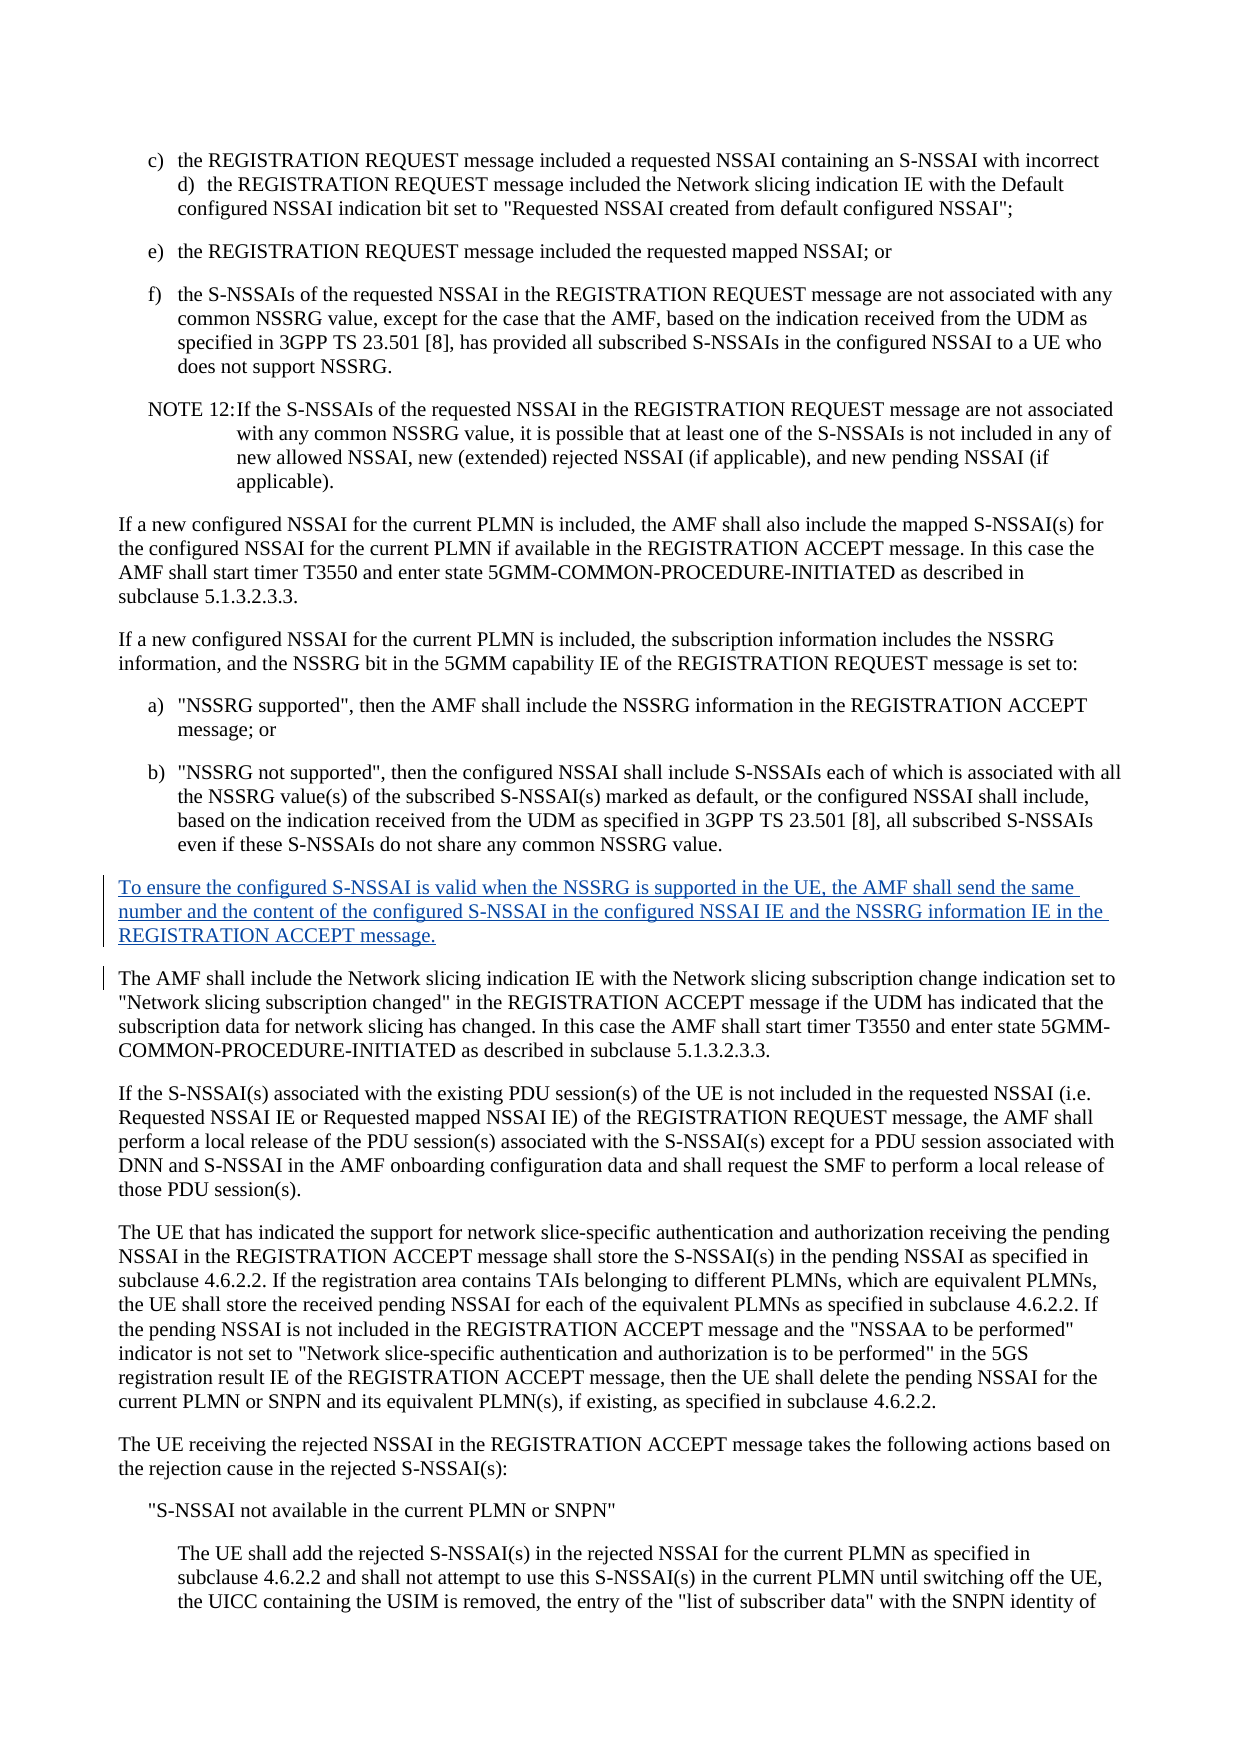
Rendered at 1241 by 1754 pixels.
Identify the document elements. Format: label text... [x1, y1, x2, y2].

text a) "NSSRG supported", then the AMF shall include the NSSRG information in the REGISTRATION ACCEPT message; or [148, 693, 1122, 741]
text "S-NSSAI not available in the current PLMN or SNPN" [148, 1498, 1122, 1522]
text The UE that has indicated the support for network slice-specific authentication and authorization receiving the pending NSSAI in the REGISTRATION ACCEPT message shall store the S-NSSAI(s) in the pending NSSAI as specified in subclause 4.6.2.2. If the registration area contains TAIs belonging to different PLMNs, which are equivalent PLMNs, the UE shall store the received pending NSSAI for each of the equivalent PLMNs as specified in subclause 4.6.2.2. If the pending NSSAI is not included in the REGISTRATION ACCEPT message and the "NSSAA to be performed" indicator is not set to "Network slice-specific authentication and authorization is to be performed" in the 5GS registration result IE of the REGISTRATION ACCEPT message, then the UE shall delete the pending NSSAI for the current PLMN or SNPN and its equivalent PLMN(s), if existing, as specified in subclause 4.6.2.2. [118, 1220, 1122, 1413]
text If the S-NSSAI(s) associated with the existing PDU session(s) of the UE is not included in the requested NSSAI (i.e. Requested NSSAI IE or Requested mapped NSSAI IE) of the REGISTRATION REQUEST message, the AMF shall perform a local release of the PDU session(s) associated with the S-NSSAI(s) except for a PDU session associated with DNN and S-NSSAI in the AMF onboarding configuration data and shall request the SMF to perform a local release of those PDU session(s). [118, 1081, 1122, 1201]
text e) the REGISTRATION REQUEST message included the requested mapped NSSAI; or [148, 239, 1122, 263]
text The UE receiving the rejected NSSAI in the REGISTRATION ACCEPT message takes the following actions based on the rejection cause in the rejected S-NSSAI(s): [118, 1431, 1122, 1479]
text c) the REGISTRATION REQUEST message included a requested NSSAI containing an S-NSSAI with incorrect d) the REGISTRATION REQUEST message included the Network slicing indication IE with the Default configured NSSAI indication bit set to "Requested NSSAI created from default configured NSSAI"; [148, 148, 1122, 220]
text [148, 1541, 1122, 1613]
text f) the S-NSSAIs of the requested NSSAI in the REGISTRATION REQUEST message are not associated with any common NSSRG value, except for the case that the AMF, based on the indication received from the UDM as specified in 3GPP TS 23.501 [8], has provided all subscribed S-NSSAIs in the configured NSSAI to a UE who does not support NSSRG. [148, 281, 1122, 378]
text The AMF shall include the Network slicing indication IE with the Network slicing subscription change indication set to "Network slicing subscription changed" in the REGISTRATION ACCEPT message if the UDM has indicated that the subscription data for network slicing has changed. In this case the AMF shall start timer T3550 and enter state 5GMM-COMMON-PROCEDURE-INITIATED as described in subclause 5.1.3.2.3.3. [118, 966, 1122, 1062]
text If a new configured NSSAI for the current PLMN is included, the AMF shall also include the mapped S-NSSAI(s) for the configured NSSAI for the current PLMN if available in the REGISTRATION ACCEPT message. In this case the AMF shall start timer T3550 and enter state 5GMM-COMMON-PROCEDURE-INITIATED as described in subclause 5.1.3.2.3.3. [118, 511, 1122, 608]
text If a new configured NSSAI for the current PLMN is included, the subscription information includes the NSSRG information, and the NSSRG bit in the 5GMM capability IE of the REGISTRATION REQUEST message is set to: [118, 626, 1122, 674]
text NOTE 12: If the S-NSSAIs of the requested NSSAI in the REGISTRATION REQUEST message are not associated with any common NSSRG value, it is possible that at least one of the S-NSSAIs is not included in any of new allowed NSSAI, new (extended) rejected NSSAI (if applicable), and new pending NSSAI (if applicable). [148, 396, 1122, 493]
text b) "NSSRG not supported", then the configured NSSAI shall include S-NSSAIs each of which is associated with all the NSSRG value(s) of the subscribed S-NSSAI(s) marked as default, or the configured NSSAI shall include, based on the indication received from the UDM as specified in 3GPP TS 23.501 [8], all subscribed S-NSSAIs even if these S-NSSAIs do not share any common NSSRG value. [148, 760, 1122, 856]
